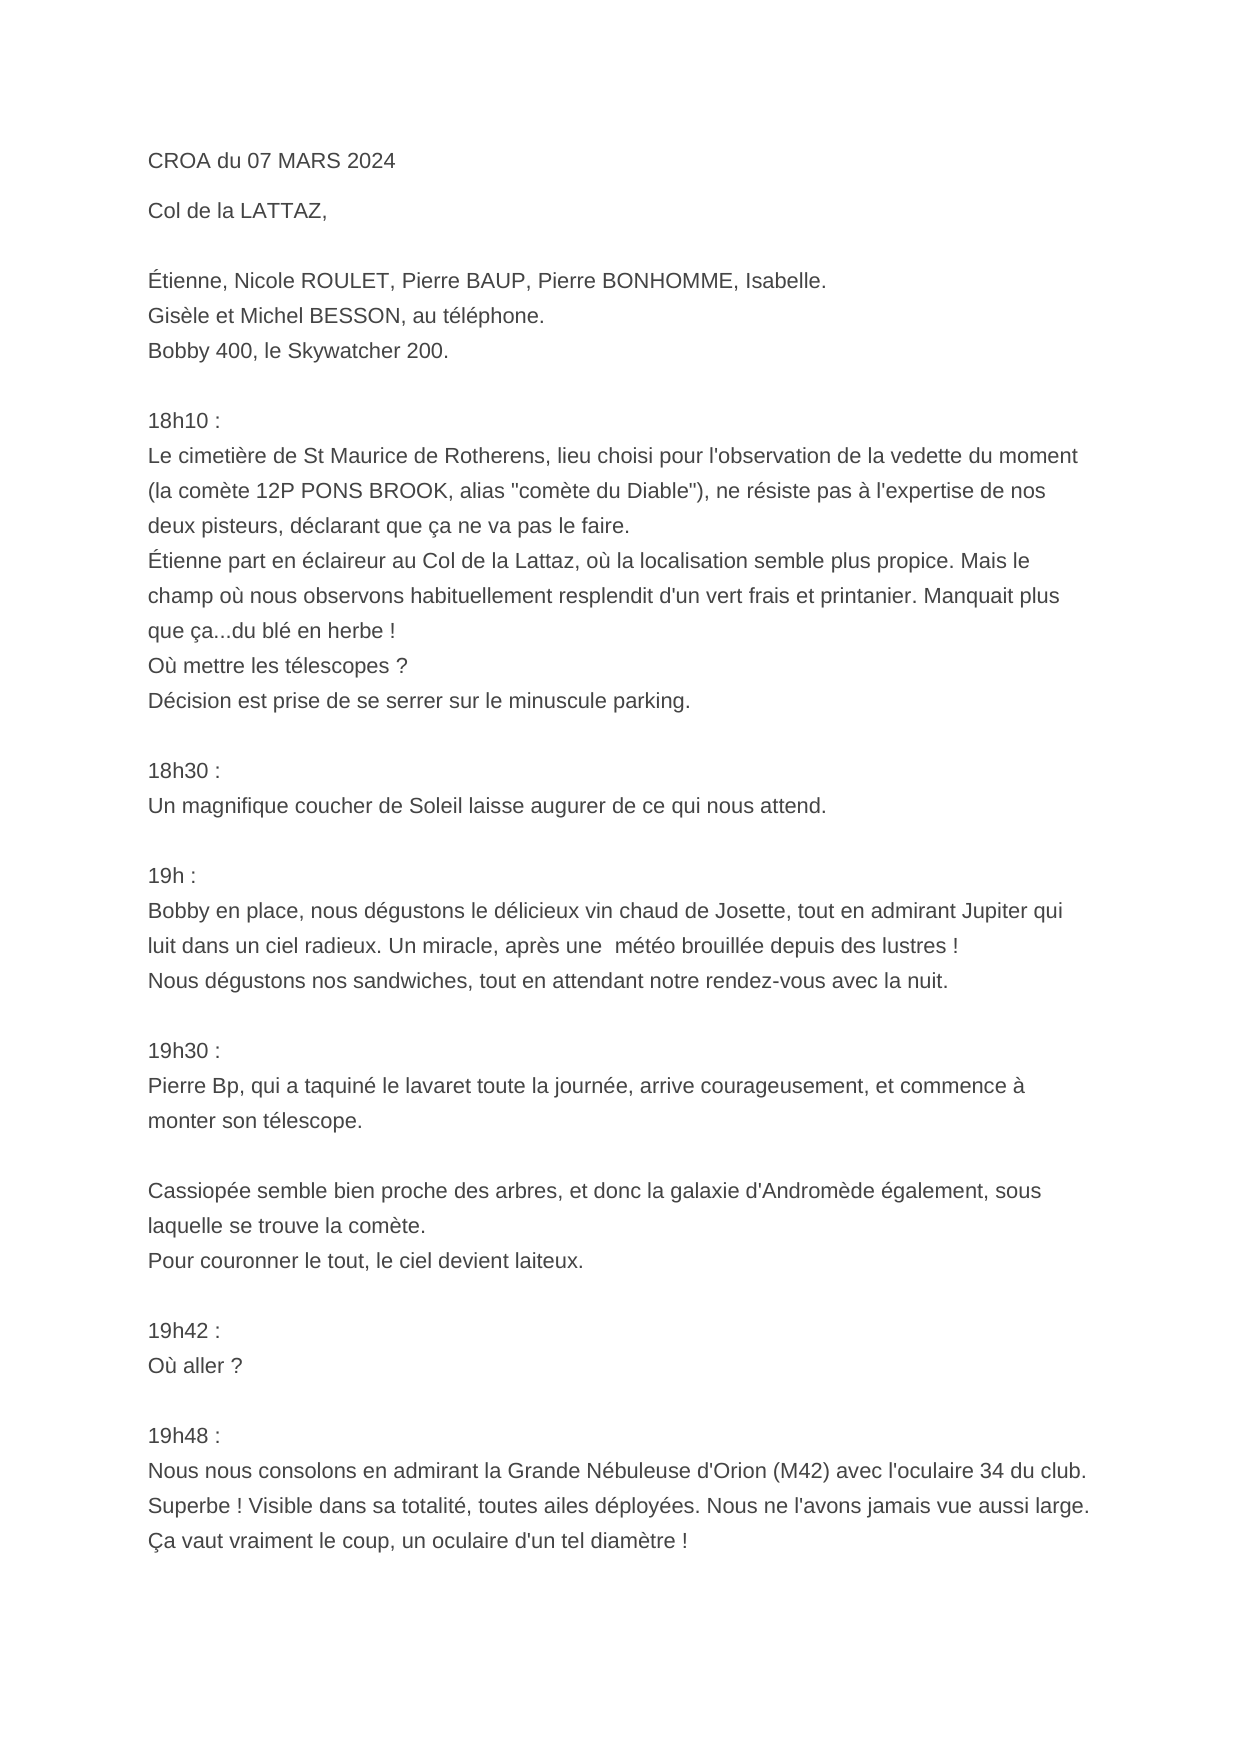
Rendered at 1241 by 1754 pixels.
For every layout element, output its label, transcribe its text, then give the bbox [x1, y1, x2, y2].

text Un magnifique coucher de Soleil laisse augurer de ce qui nous attend. [148, 783, 1093, 818]
text Nous nous consolons en admirant la Grande Nébuleuse d'Orion (M42) avec l'oculaire 34 du club. Superbe ! Visible dans sa totalité, toutes ailes déployées. Nous ne l'avons jamais vue aussi large. Ça vaut vraiment le coup, un oculaire d'un tel diamètre ! [148, 1448, 1093, 1553]
text Le cimetière de St Maurice de Rotherens, lieu choisi pour l'observation de la vedette du moment (la comète 12P PONS BROOK, alias "comète du Diable"), ne résiste pas à l'expertise de nos deux pisteurs, déclarant que ça ne va pas le faire. Étienne part en éclaireur au Col de la Lattaz, où la localisation semble plus propice. Mais le champ où nous observons habituellement resplendit d'un vert frais et printanier. Manquait plus que ça...du blé en herbe ! Où mettre les télescopes ? Décision est prise de se serrer sur le minuscule parking. 18h30 : [148, 433, 1093, 783]
text Étienne, Nicole ROULET, Pierre BAUP, Pierre BONHOMME, Isabelle. Gisèle et Michel BESSON, au téléphone. Bobby 400, le Skywatcher 200. 18h10 : [148, 223, 1093, 433]
text Où aller ? [148, 1343, 1093, 1378]
text CROA du 07 MARS 2024 Col de la LATTAZ, [148, 148, 1093, 223]
text 19h48 : [148, 1378, 1093, 1448]
text 19h : [148, 818, 1093, 888]
text Pierre Bp, qui a taquiné le lavaret toute la journée, arrive courageusement, et commence à monter son télescope. Cassiopée semble bien proche des arbres, et donc la galaxie d'Andromède également, sous laquelle se trouve la comète. Pour couronner le tout, le ciel devient laiteux. 19h42 : [148, 1063, 1093, 1343]
text Bobby en place, nous dégustons le délicieux vin chaud de Josette, tout en admirant Jupiter qui luit dans un ciel radieux. Un miracle, après une météo brouillée depuis des lustres ! Nous dégustons nos sandwiches, tout en attendant notre rendez-vous avec la nuit. 19h30 : [148, 888, 1093, 1063]
